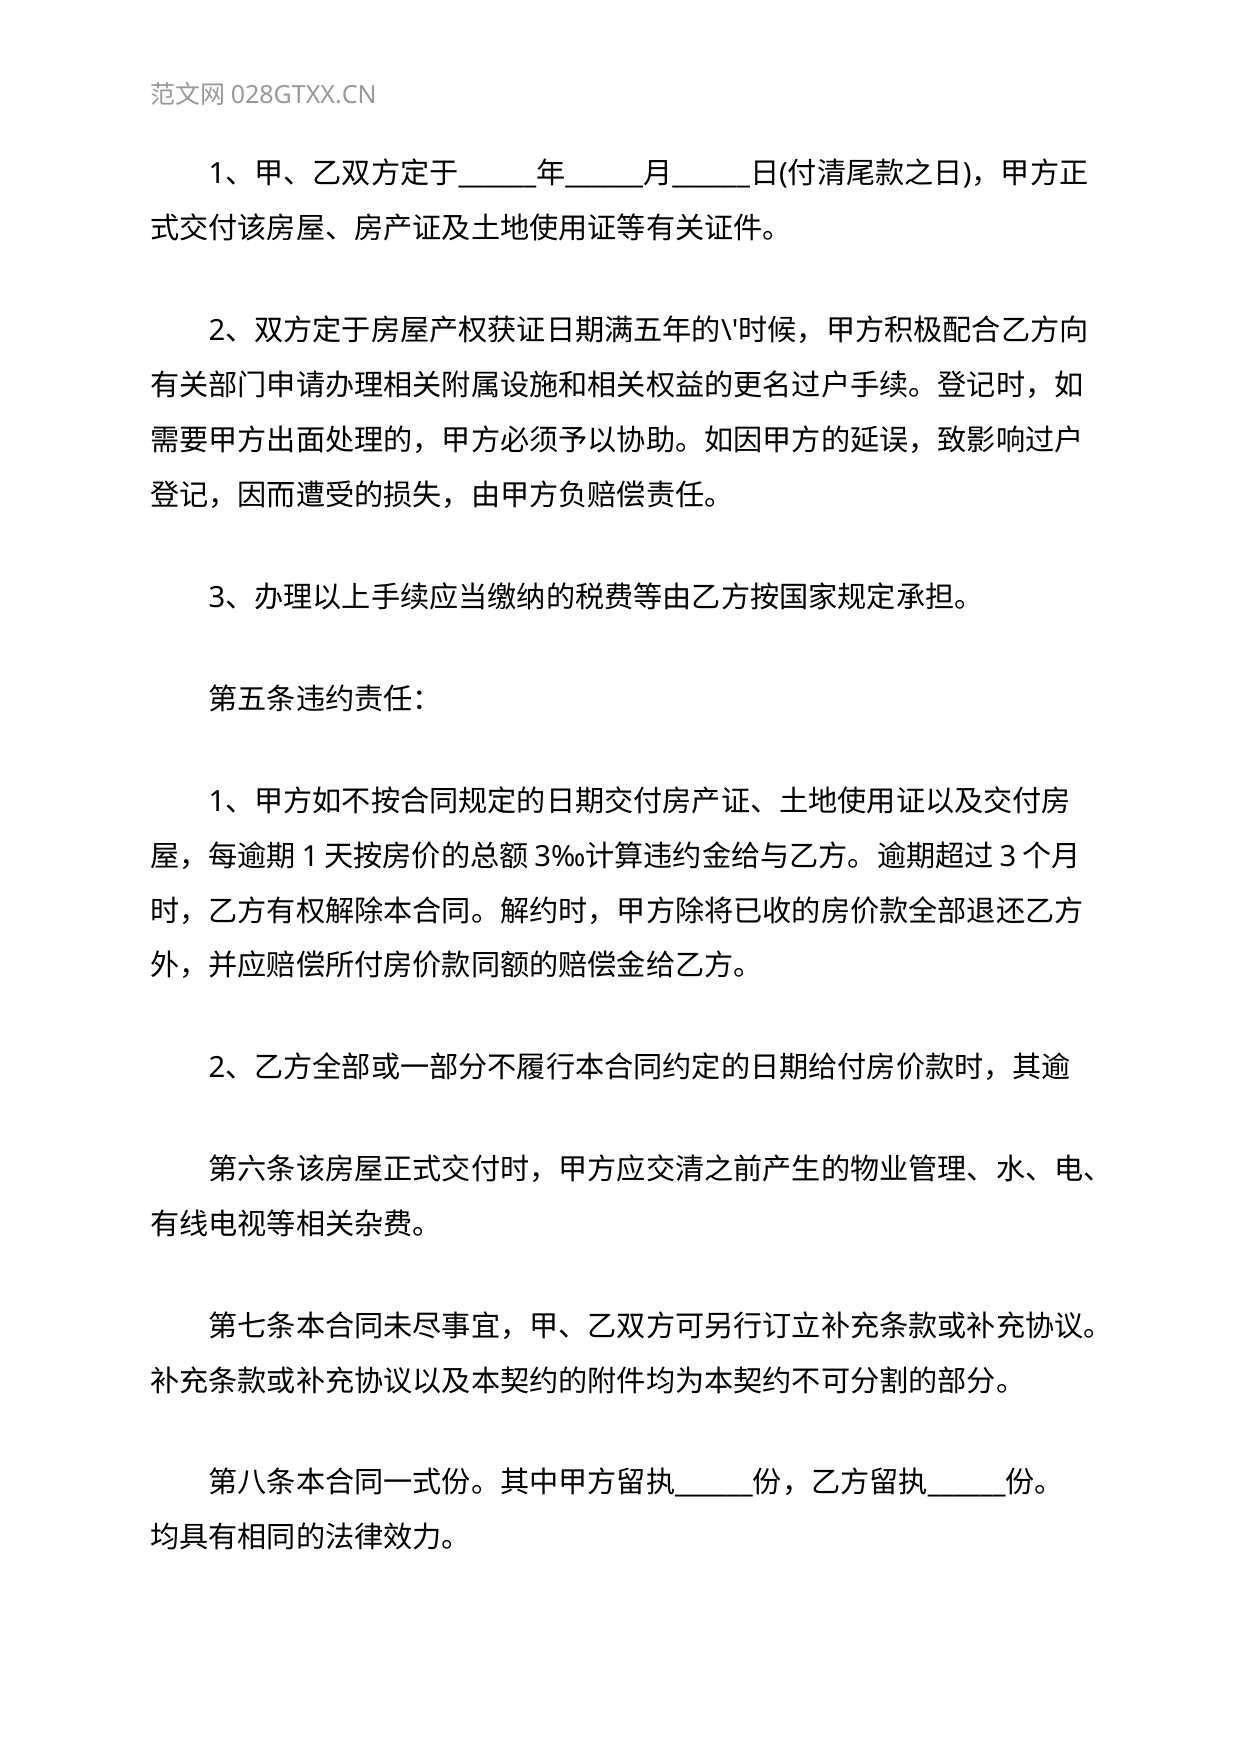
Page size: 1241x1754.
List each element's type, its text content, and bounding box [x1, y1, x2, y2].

text 第八条本合同一式份。其中甲方留执______份，乙方留执______份。均具有相同的法律效力。 [150, 1459, 1090, 1556]
text 第七条本合同未尽事宜，甲、乙双方可另行订立补充条款或补充协议。补充条款或补充协议以及本契约的附件均为本契约不可分割的部分。 [150, 1302, 1090, 1399]
text 1、甲方如不按合同规定的日期交付房产证、土地使用证以及交付房屋，每逾期1天按房价的总额3‰计算违约金给与乙方。逾期超过3个月时，乙方有权解除本合同。解约时，甲方除将已收的房价款全部退还乙方外，并应赔偿所付房价款同额的赔偿金给乙方。 [150, 777, 1090, 984]
text 3、办理以上手续应当缴纳的税费等由乙方按国家规定承担。 [150, 573, 1090, 616]
text 2、乙方全部或一部分不履行本合同约定的日期给付房价款时，其逾 [150, 1044, 1090, 1086]
text 第六条该房屋正式交付时，甲方应交清之前产生的物业管理、水、电、有线电视等相关杂费。 [150, 1146, 1090, 1243]
text 第五条违约责任： [150, 675, 1090, 718]
text 2、双方定于房屋产权获证日期满五年的\'时候，甲方积极配合乙方向有关部门申请办理相关附属设施和相关权益的更名过户手续。登记时，如需要甲方出面处理的，甲方必须予以协助。如因甲方的延误，致影响过户登记，因而遭受的损失，由甲方负赔偿责任。 [150, 307, 1090, 514]
text 1、甲、乙双方定于______年______月______日(付清尾款之日)，甲方正式交付该房屋、房产证及土地使用证等有关证件。 [150, 150, 1090, 247]
